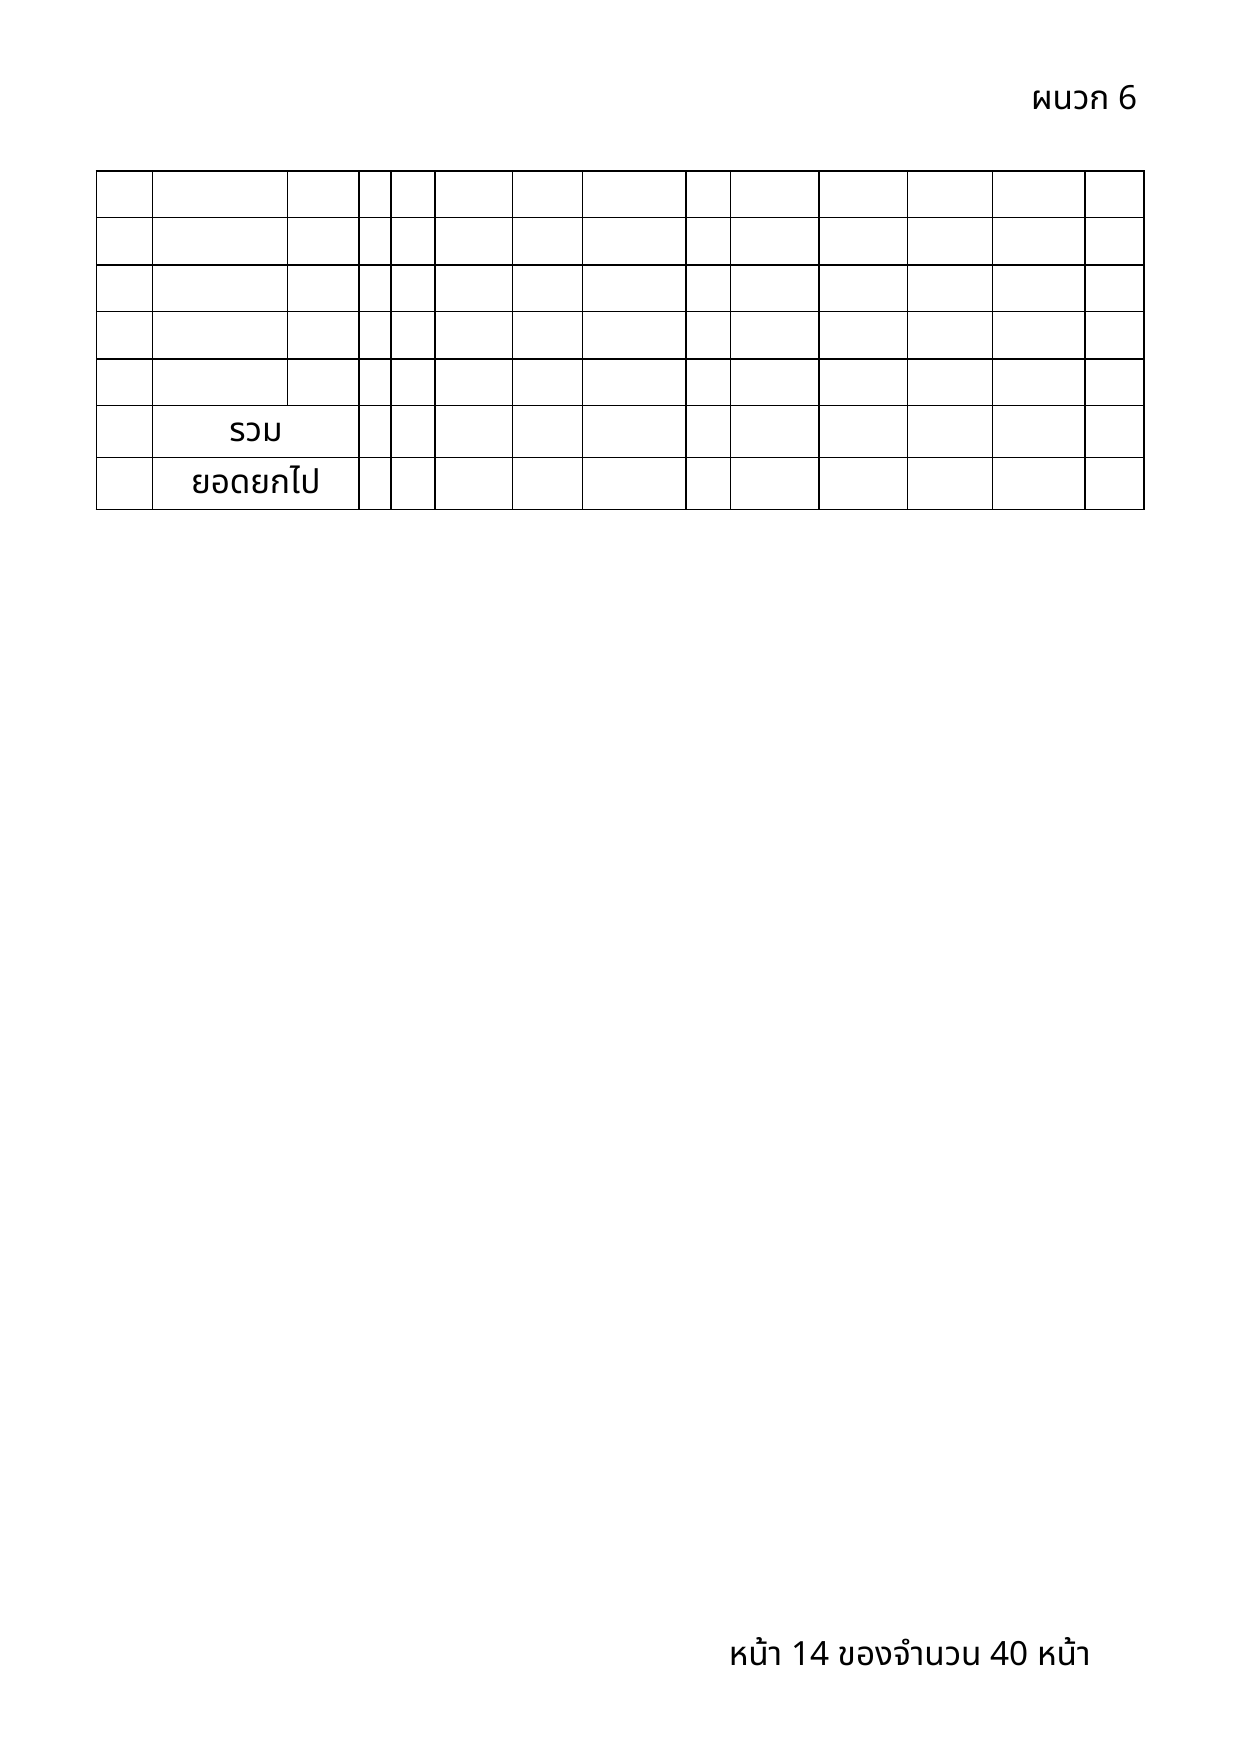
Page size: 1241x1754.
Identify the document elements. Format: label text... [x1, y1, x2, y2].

table_cell [97, 458, 152, 509]
table_cell [687, 172, 730, 217]
table_cell [1086, 266, 1143, 311]
table_cell [820, 172, 907, 217]
table_cell [153, 172, 287, 217]
table_cell [731, 406, 818, 457]
table_cell [288, 172, 358, 217]
table_cell [993, 312, 1084, 358]
table_cell [687, 312, 730, 358]
table_cell [820, 266, 907, 311]
table_cell [731, 458, 818, 509]
table_cell [993, 172, 1084, 217]
table_cell [583, 312, 685, 358]
table_cell [731, 218, 818, 264]
table_cell [583, 458, 685, 509]
table_cell [392, 406, 434, 457]
table_cell [153, 312, 287, 358]
table_cell [687, 360, 730, 405]
table_cell [392, 360, 434, 405]
table_cell [288, 312, 358, 358]
table_cell [583, 360, 685, 405]
table_cell [908, 266, 992, 311]
table_cell [97, 360, 152, 405]
table_cell [908, 312, 992, 358]
table_cell [513, 312, 582, 358]
table_cell [288, 218, 358, 264]
table_cell [436, 218, 512, 264]
table_cell [392, 172, 434, 217]
table_cell [360, 458, 390, 509]
table_cell [583, 218, 685, 264]
table_cell รวม [153, 406, 358, 457]
table_cell [731, 266, 818, 311]
table_cell [908, 406, 992, 457]
table_cell [392, 266, 434, 311]
table_cell [513, 360, 582, 405]
table_cell [820, 360, 907, 405]
table_cell [360, 172, 390, 217]
table_cell [687, 406, 730, 457]
table_cell [1086, 172, 1143, 217]
table_cell [731, 312, 818, 358]
table_cell [820, 406, 907, 457]
table_cell [360, 266, 390, 311]
table_cell [513, 172, 582, 217]
table_cell [513, 218, 582, 264]
table_cell [288, 266, 358, 311]
table_cell [993, 266, 1084, 311]
table_cell [908, 360, 992, 405]
table_cell [993, 360, 1084, 405]
table_cell [820, 458, 907, 509]
table_cell [1086, 360, 1143, 405]
table_cell [583, 266, 685, 311]
table_cell [687, 218, 730, 264]
table_cell [513, 406, 582, 457]
table_cell [583, 172, 685, 217]
table_cell [513, 458, 582, 509]
table_cell [1086, 312, 1143, 358]
table_cell [97, 266, 152, 311]
table_cell [360, 406, 390, 457]
table_cell [993, 218, 1084, 264]
table_cell [583, 406, 685, 457]
table_cell [392, 458, 434, 509]
table_cell [360, 360, 390, 405]
table_cell [436, 172, 512, 217]
table_cell [908, 172, 992, 217]
table_cell [820, 218, 907, 264]
table_cell [288, 360, 358, 405]
table_cell [687, 266, 730, 311]
table_cell [153, 266, 287, 311]
table_cell [436, 406, 512, 457]
table_cell [993, 458, 1084, 509]
table_cell [392, 312, 434, 358]
table_cell [993, 406, 1084, 457]
table_cell [513, 266, 582, 311]
table_cell [436, 360, 512, 405]
table_cell [436, 458, 512, 509]
table_cell [97, 406, 152, 457]
table_cell [97, 218, 152, 264]
table_cell [97, 172, 152, 217]
table_cell [436, 266, 512, 311]
table_cell [97, 312, 152, 358]
table_cell [820, 312, 907, 358]
table_cell [360, 312, 390, 358]
table_cell [1086, 406, 1143, 457]
table_cell [1086, 218, 1143, 264]
table_cell [1086, 458, 1143, 509]
table_cell [436, 312, 512, 358]
table_cell [731, 360, 818, 405]
table_cell [908, 458, 992, 509]
table_cell [153, 218, 287, 264]
table_cell [153, 360, 287, 405]
table_cell [731, 172, 818, 217]
table_cell ยอดยกไป [153, 458, 358, 509]
table_cell [392, 218, 434, 264]
table_cell [687, 458, 730, 509]
table_cell [360, 218, 390, 264]
table_cell [908, 218, 992, 264]
